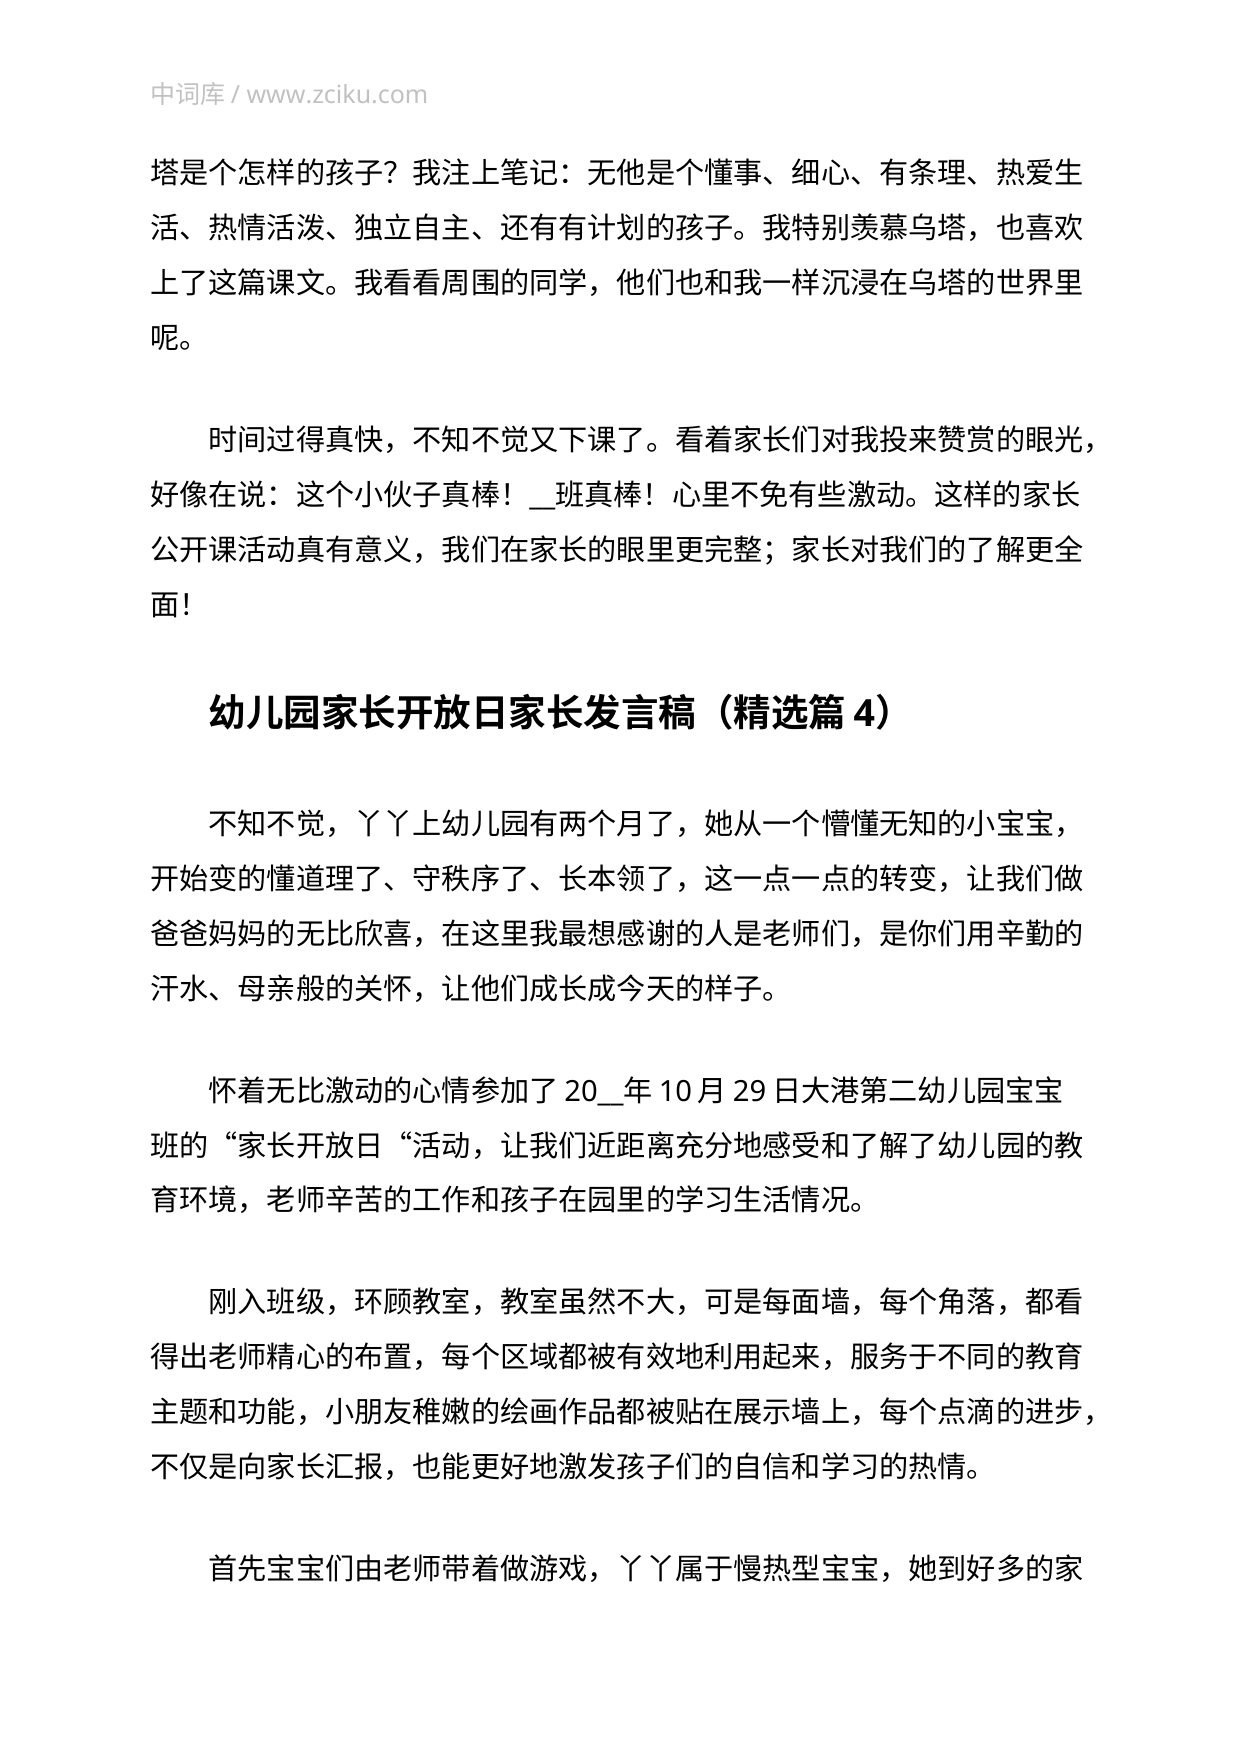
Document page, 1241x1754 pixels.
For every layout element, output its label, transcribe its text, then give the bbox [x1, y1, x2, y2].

text 时间过得真快，不知不觉又下课了。看着家长们对我投来赞赏的眼光，好像在说：这个小伙子真棒！__班真棒！心里不免有些激动。这样的家长公开课活动真有意义，我们在家长的眼里更完整；家长对我们的了解更全面！ [150, 416, 1090, 623]
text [150, 1545, 1090, 1587]
text 不知不觉，丫丫上幼儿园有两个月了，她从一个懵懂无知的小宝宝，开始变的懂道理了、守秩序了、长本领了，这一点一点的转变，让我们做爸爸妈妈的无比欣喜，在这里我最想感谢的人是老师们，是你们用辛勤的汗水、母亲般的关怀，让他们成长成今天的样子。 [150, 801, 1090, 1008]
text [150, 150, 1090, 357]
text 刚入班级，环顾教室，教室虽然不大，可是每面墙，每个角落，都看得出老师精心的布置，每个区域都被有效地利用起来，服务于不同的教育主题和功能，小朋友稚嫩的绘画作品都被贴在展示墙上，每个点滴的进步，不仅是向家长汇报，也能更好地激发孩子们的自信和学习的热情。 [150, 1279, 1090, 1486]
text 幼儿园家长开放日家长发言稿（精选篇4） [150, 683, 1090, 737]
text 怀着无比激动的心情参加了20__年10月29日大港第二幼儿园宝宝班的“家长开放日“活动，让我们近距离充分地感受和了解了幼儿园的教育环境，老师辛苦的工作和孩子在园里的学习生活情况。 [150, 1067, 1090, 1219]
